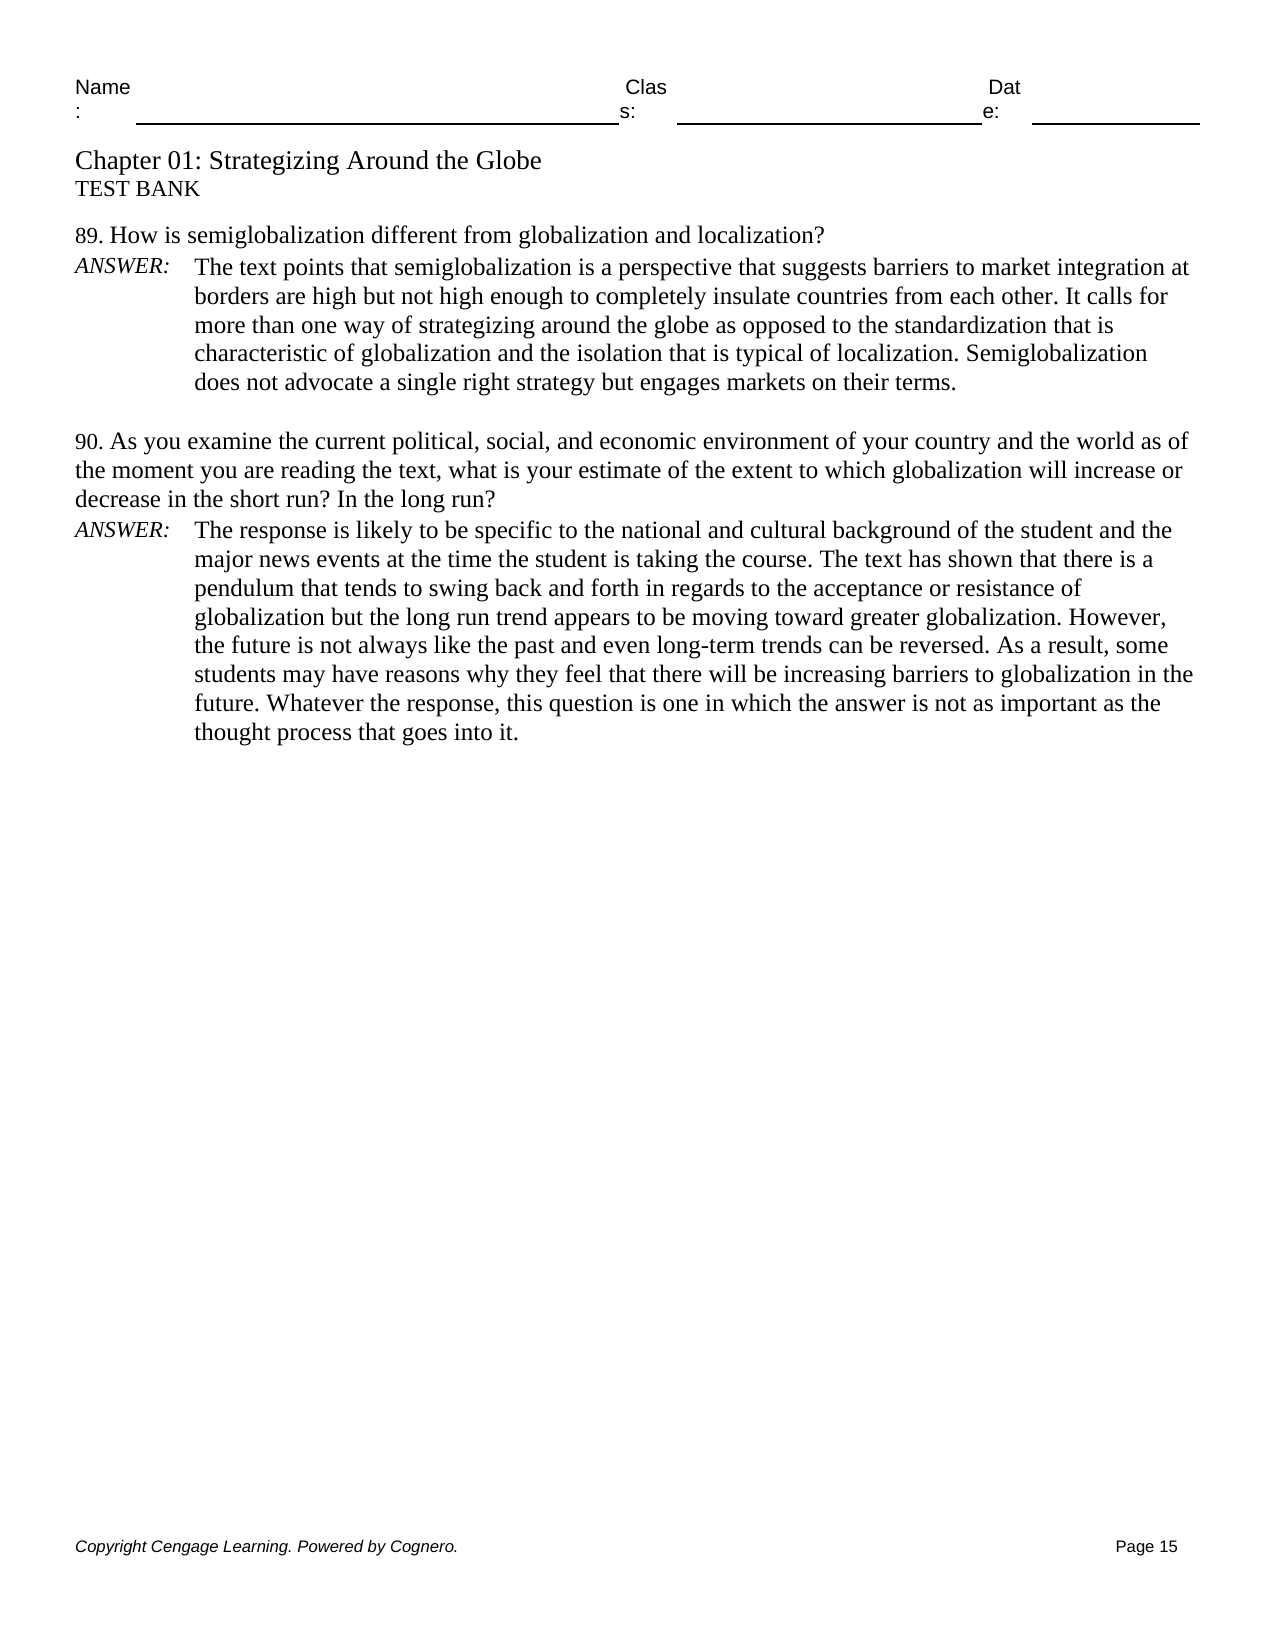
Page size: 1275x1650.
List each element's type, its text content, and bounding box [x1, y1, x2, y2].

table_header 89. How is semiglobalization different from globalization and localization? [75, 220, 1200, 399]
table_header 90. As you examine the current political, social, and economic environment of your country and the world as of the moment you are reading the text, what is your estimate of the extent to which globalization will increase or decrease in the short run? In the long run? [75, 426, 1200, 749]
